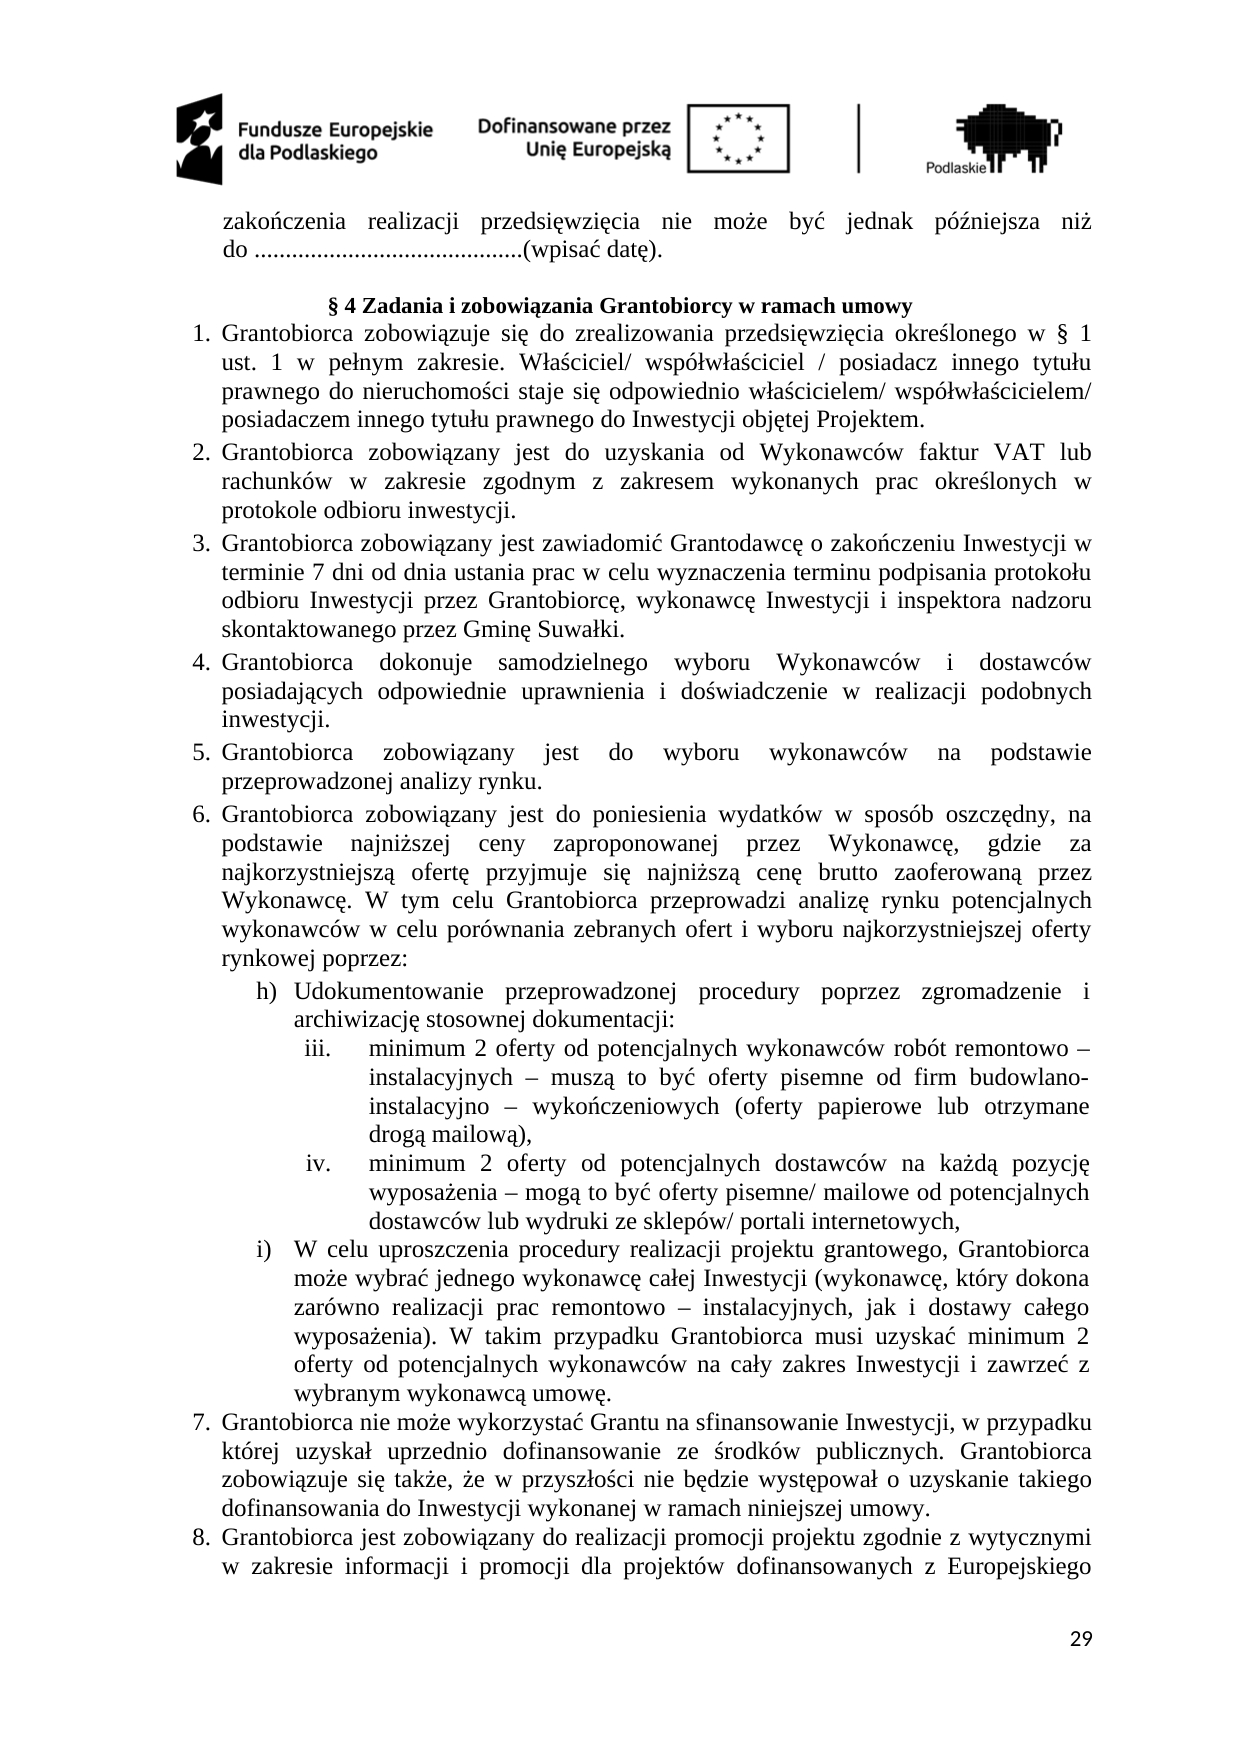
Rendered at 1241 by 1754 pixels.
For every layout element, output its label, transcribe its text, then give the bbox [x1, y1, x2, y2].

list minimum 2 oferty od potencjalnych wykonawców robót remontowo – instalacyjnych – muszą to być oferty pisemne od firm budowlano-instalacyjno – wykończeniowych (oferty papierowe lub otrzymane drogą mailową), [331, 1033, 1090, 1148]
picture [147, 73, 1093, 206]
list Grantobiorca nie może wykorzystać Grantu na sfinansowanie Inwestycji, w przypadku której uzyskał uprzednio dofinansowanie ze środków publicznych. Grantobiorca zobowiązuje się także, że w przyszłości nie będzie występował o uzyskanie takiego dofinansowania do Inwestycji wykonanej w ramach niniejszej umowy. [192, 1407, 1093, 1522]
list Grantobiorca zobowiązany jest zawiadomić Grantodawcę o zakończeniu Inwestycji w terminie 7 dni od dnia ustania prac w celu wyznaczenia terminu podpisania protokołu odbioru Inwestycji przez Grantobiorcę, wykonawcę Inwestycji i inspektora nadzoru skontaktowanego przez Gminę Suwałki. [192, 528, 1093, 643]
list Grantobiorca zobowiązuje się do zrealizowania przedsięwzięcia określonego w § 1 ust. 1 w pełnym zakresie. Właściciel/ współwłaściciel / posiadacz innego tytułu prawnego do nieruchomości staje się odpowiednio właścicielem/ współwłaścicielem/ posiadaczem innego tytułu prawnego do Inwestycji objętej Projektem. [192, 318, 1093, 433]
text § 4 Zadania i zobowiązania Grantobiorcy w ramach umowy [148, 292, 1093, 318]
list minimum 2 oferty od potencjalnych dostawców na każdą pozycję wyposażenia – mogą to być oferty pisemne/ mailowe od potencjalnych dostawców lub wydruki ze sklepów/ portali internetowych, [331, 1148, 1090, 1234]
list W celu uproszczenia procedury realizacji projektu grantowego, Grantobiorca może wybrać jednego wykonawcę całej Inwestycji (wykonawcę, który dokona zarówno realizacji prac remontowo – instalacyjnych, jak i dostawy całego wyposażenia). W takim przypadku Grantobiorca musi uzyskać minimum 2 oferty od potencjalnych wykonawców na cały zakres Inwestycji i zawrzeć z wybranym wykonawcą umowę. [256, 1234, 1090, 1407]
list Grantobiorca zobowiązany jest do wyboru wykonawców na podstawie przeprowadzonej analizy rynku. [192, 737, 1093, 795]
list Udokumentowanie przeprowadzonej procedury poprzez zgromadzenie i archiwizację stosownej dokumentacji: [256, 976, 1090, 1033]
list Grantobiorca zobowiązany jest do poniesienia wydatków w sposób oszczędny, na podstawie najniższej ceny zaproponowanej przez Wykonawcę, gdzie za najkorzystniejszą ofertę przyjmuje się najniższą cenę brutto zaoferowaną przez Wykonawcę. W tym celu Grantobiorca przeprowadzi analizę rynku potencjalnych wykonawców w celu porównania zebranych ofert i wyboru najkorzystniejszej oferty rynkowej poprzez: [192, 799, 1093, 972]
list Grantobiorca zobowiązany jest do uzyskania od Wykonawców faktur VAT lub rachunków w zakresie zgodnym z zakresem wykonanych prac określonych w protokole odbioru inwestycji. [192, 437, 1093, 524]
list Grantobiorca dokonuje samodzielnego wyboru Wykonawców i dostawców posiadających odpowiednie uprawnienia i doświadczenie w realizacji podobnych inwestycji. [192, 647, 1093, 733]
